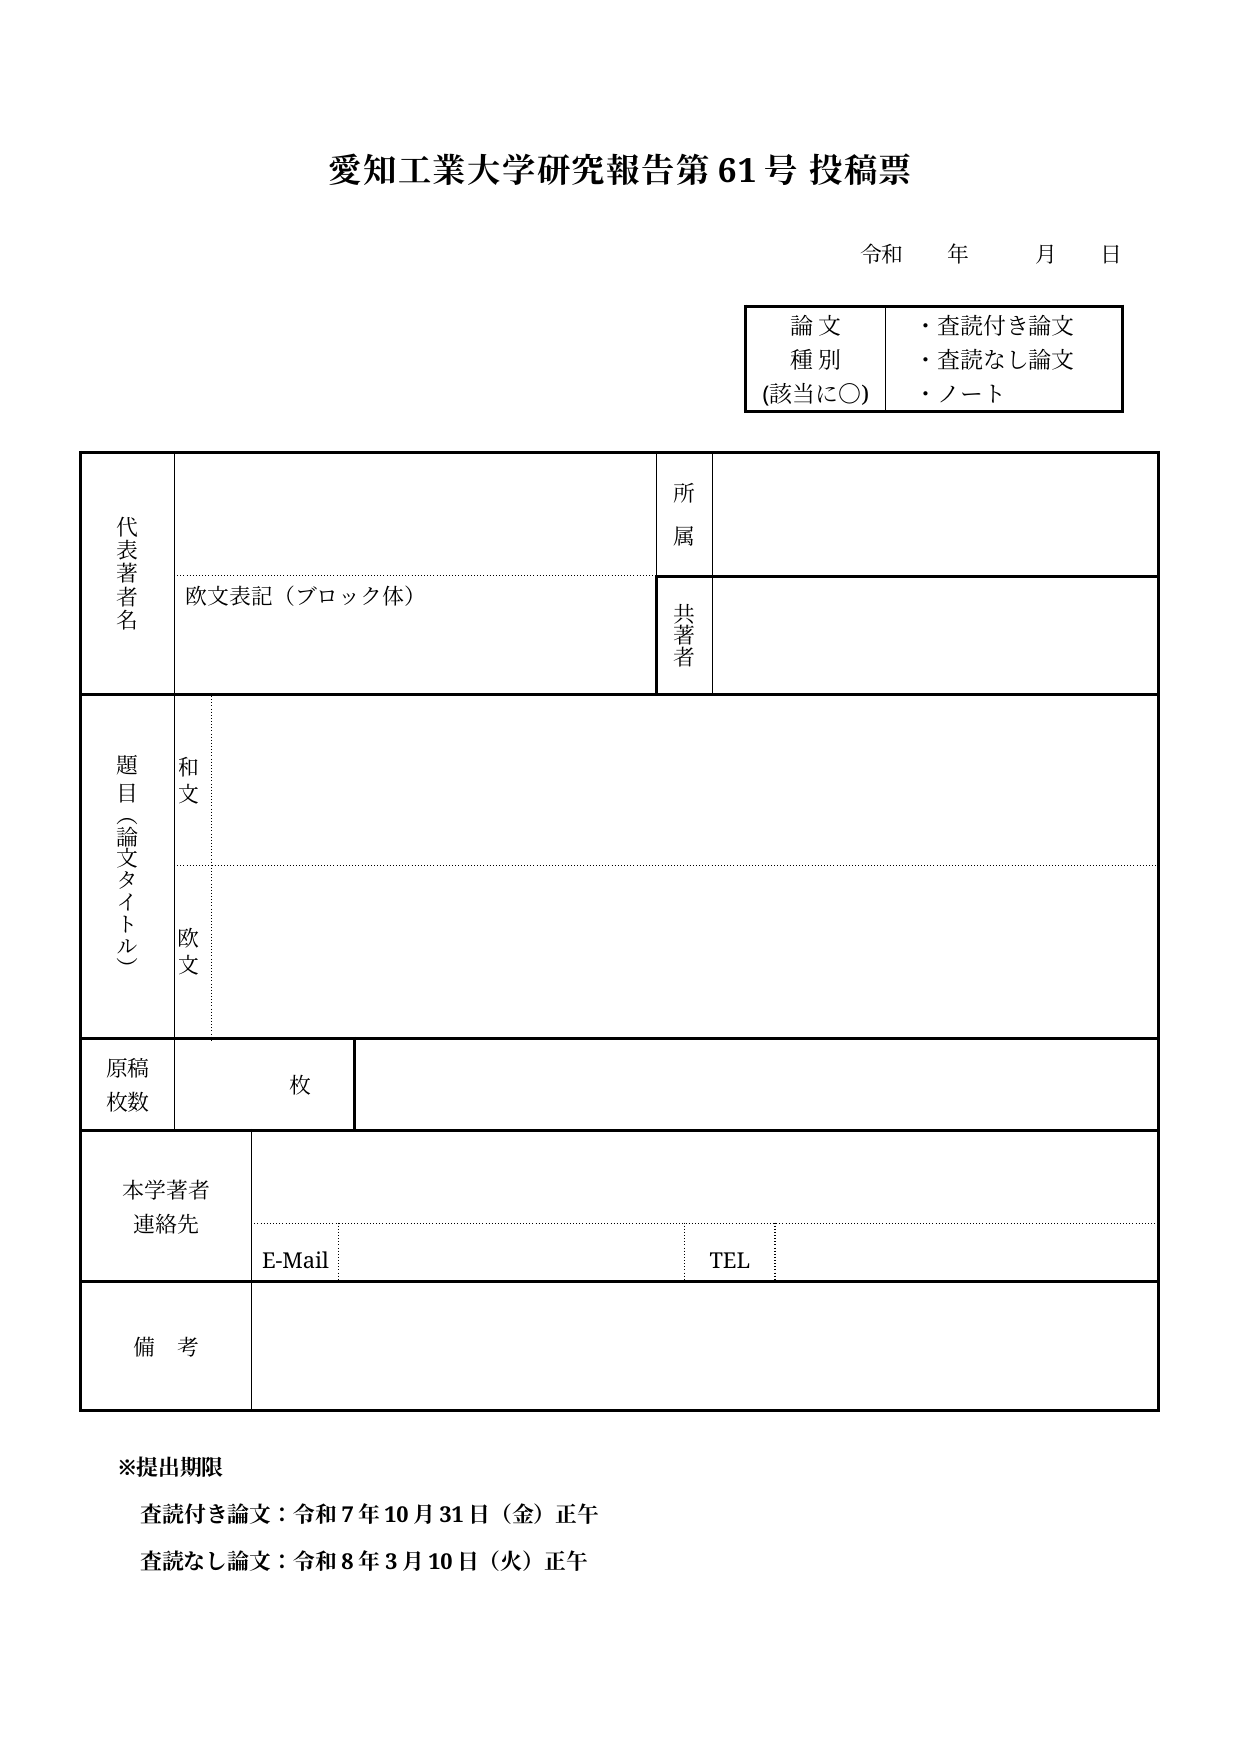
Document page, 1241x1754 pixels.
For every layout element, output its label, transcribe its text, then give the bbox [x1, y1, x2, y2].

table_cell [339, 1223, 684, 1280]
table_cell [252, 1283, 1157, 1409]
table_cell 枚 [175, 1040, 353, 1129]
table_cell 欧文表記（ブロック体） [175, 575, 655, 693]
table_cell [211, 696, 1157, 865]
table_header 論 文 種 別 (該当に〇) [747, 308, 885, 410]
table_cell TEL [684, 1223, 775, 1280]
table_cell [211, 865, 1157, 1037]
table_cell E-Mail [252, 1223, 339, 1280]
table_cell [356, 1040, 1157, 1129]
text 愛知工業大学研究報告第61号 投稿票 [118, 134, 1122, 202]
text ※提出期限 [118, 1450, 1039, 1481]
table_header 代表著者名 [82, 454, 174, 693]
text 査読なし論文：令和8年 3月10日（火）正午 [118, 1544, 1039, 1576]
table_cell 備 考 [82, 1283, 251, 1409]
table_header [175, 454, 656, 575]
table_cell 共著者 [658, 578, 712, 693]
table_cell [252, 1132, 1157, 1222]
text 査読付き論文：令和7年10月31日（金）正午 [118, 1497, 1039, 1528]
table_cell [775, 1223, 1157, 1280]
table_header [713, 454, 1157, 575]
table_cell 欧 文 [175, 865, 211, 1037]
text 令和 年 月 日 [118, 236, 1122, 270]
table_cell [713, 578, 1157, 693]
table_cell 原稿 枚数 [82, 1040, 174, 1129]
table_cell 題 目（論文タイトル） [82, 696, 174, 1037]
table_cell 本学著者 連絡先 [82, 1132, 251, 1280]
table_header ・査読付き論文 ・査読なし論文 ・ノート [886, 308, 1121, 410]
table_header 所 属 [657, 454, 712, 575]
table_cell 和 文 [175, 696, 211, 865]
